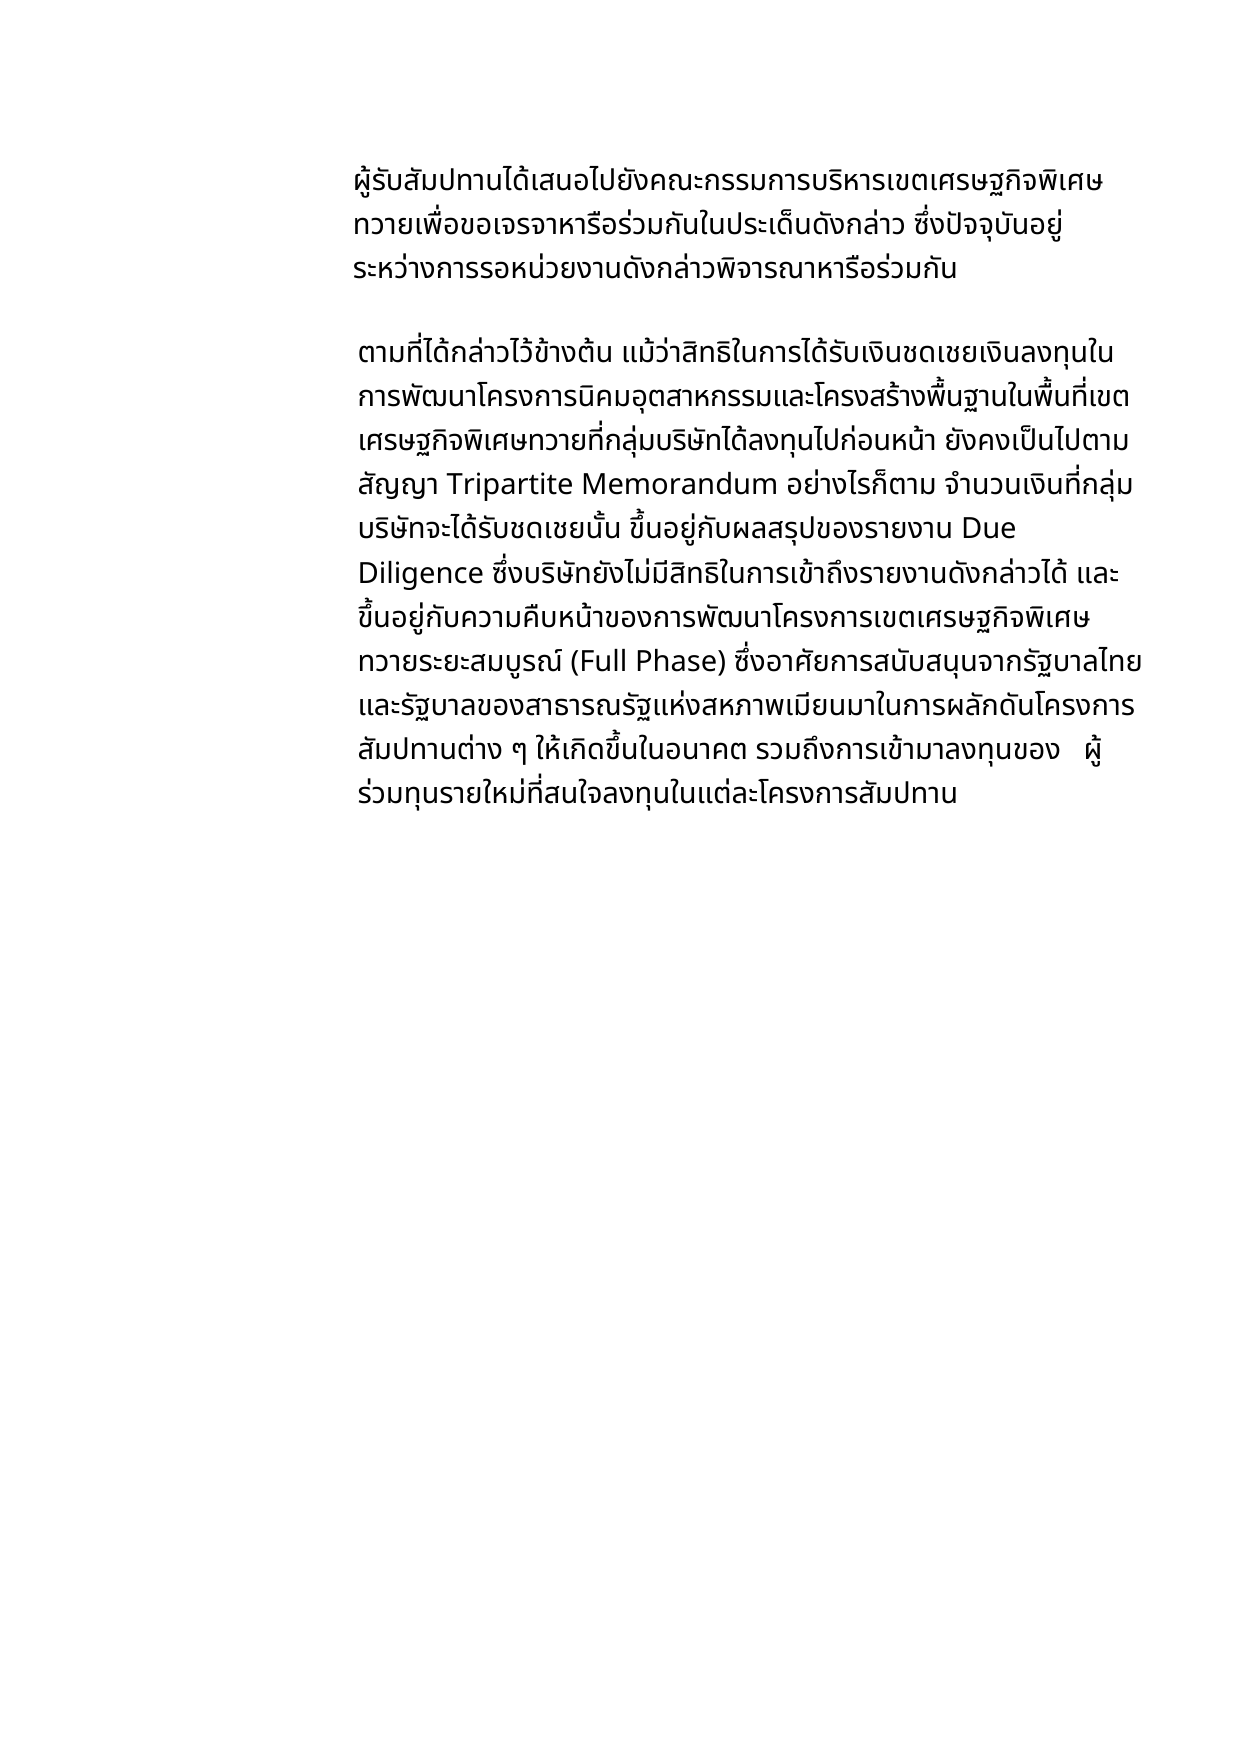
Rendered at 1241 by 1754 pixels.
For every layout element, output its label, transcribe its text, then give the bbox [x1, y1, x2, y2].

list ตามที่ได้กล่าวไว้ข้างต้น แม้ว่าสิทธิในการได้รับเงินชดเชยเงินลงทุนในการพัฒนาโครงการนิคมอุตสาหกรรมและโครงสร้างพื้นฐานในพื้นที่เขตเศรษฐกิจพิเศษทวายที่กลุ่มบริษัทได้ลงทุนไปก่อนหน้า ยังคงเป็นไปตามสัญญา Tripartite Memorandum อย่างไรก็ตาม จำนวนเงินที่กลุ่มบริษัทจะได้รับชดเชยนั้น ขึ้นอยู่กับผลสรุปของรายงาน Due Diligence ซึ่งบริษัทยังไม่มีสิทธิในการเข้าถึงรายงานดังกล่าวได้ และขึ้นอยู่กับความคืบหน้าของการพัฒนาโครงการเขตเศรษฐกิจพิเศษทวายระยะสมบูรณ์ (Full Phase) ซึ่งอาศัยการสนับสนุนจากรัฐบาลไทยและรัฐบาลของสาธารณรัฐแห่งสหภาพเมียนมาในการผลักดันโครงการสัมปทานต่าง ๆ ให้เกิดขึ้นในอนาคต รวมถึงการเข้ามาลงทุนของ ผู้ร่วมทุนรายใหม่ที่สนใจลงทุนในแต่ละโครงการสัมปทาน [357, 331, 1145, 817]
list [315, 159, 1145, 292]
